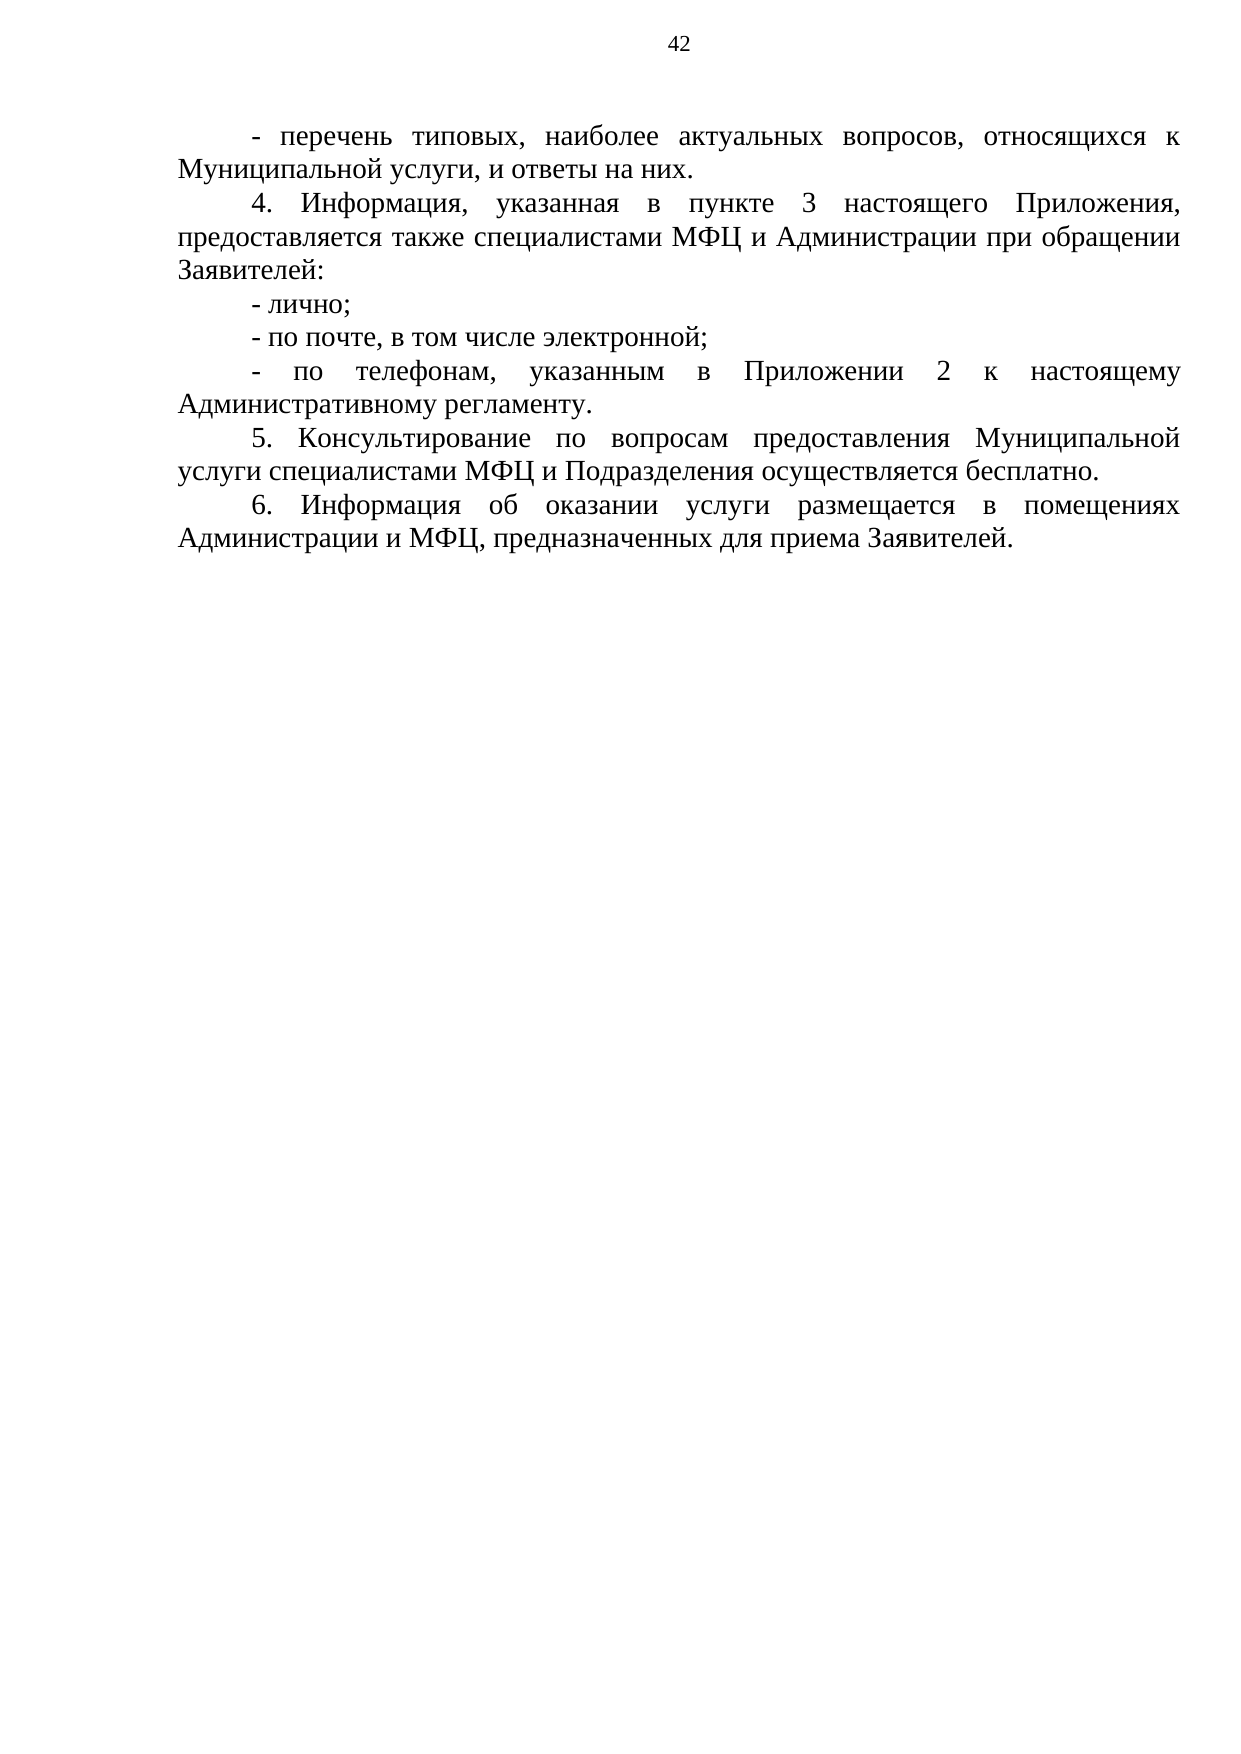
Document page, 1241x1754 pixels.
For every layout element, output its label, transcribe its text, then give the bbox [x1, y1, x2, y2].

text 5. Консультирование по вопросам предоставления Муниципальной услуги специалистами МФЦ и Подразделения осуществляется бесплатно. [177, 420, 1181, 487]
text 4. Информация, указанная в пункте 3 настоящего Приложения, предоставляется также специалистами МФЦ и Администрации при обращении Заявителей: [177, 185, 1181, 286]
text - по почте, в том числе электронной; [177, 319, 1181, 353]
text - лично; [177, 286, 1181, 319]
text - перечень типовых, наиболее актуальных вопросов, относящихся к Муниципальной услуги, и ответы на них. [177, 118, 1181, 185]
text - по телефонам, указанным в Приложении 2 к настоящему Административному регламенту. [177, 353, 1181, 420]
text 6. Информация об оказании услуги размещается в помещениях Администрации и МФЦ, предназначенных для приема Заявителей. [177, 487, 1181, 554]
